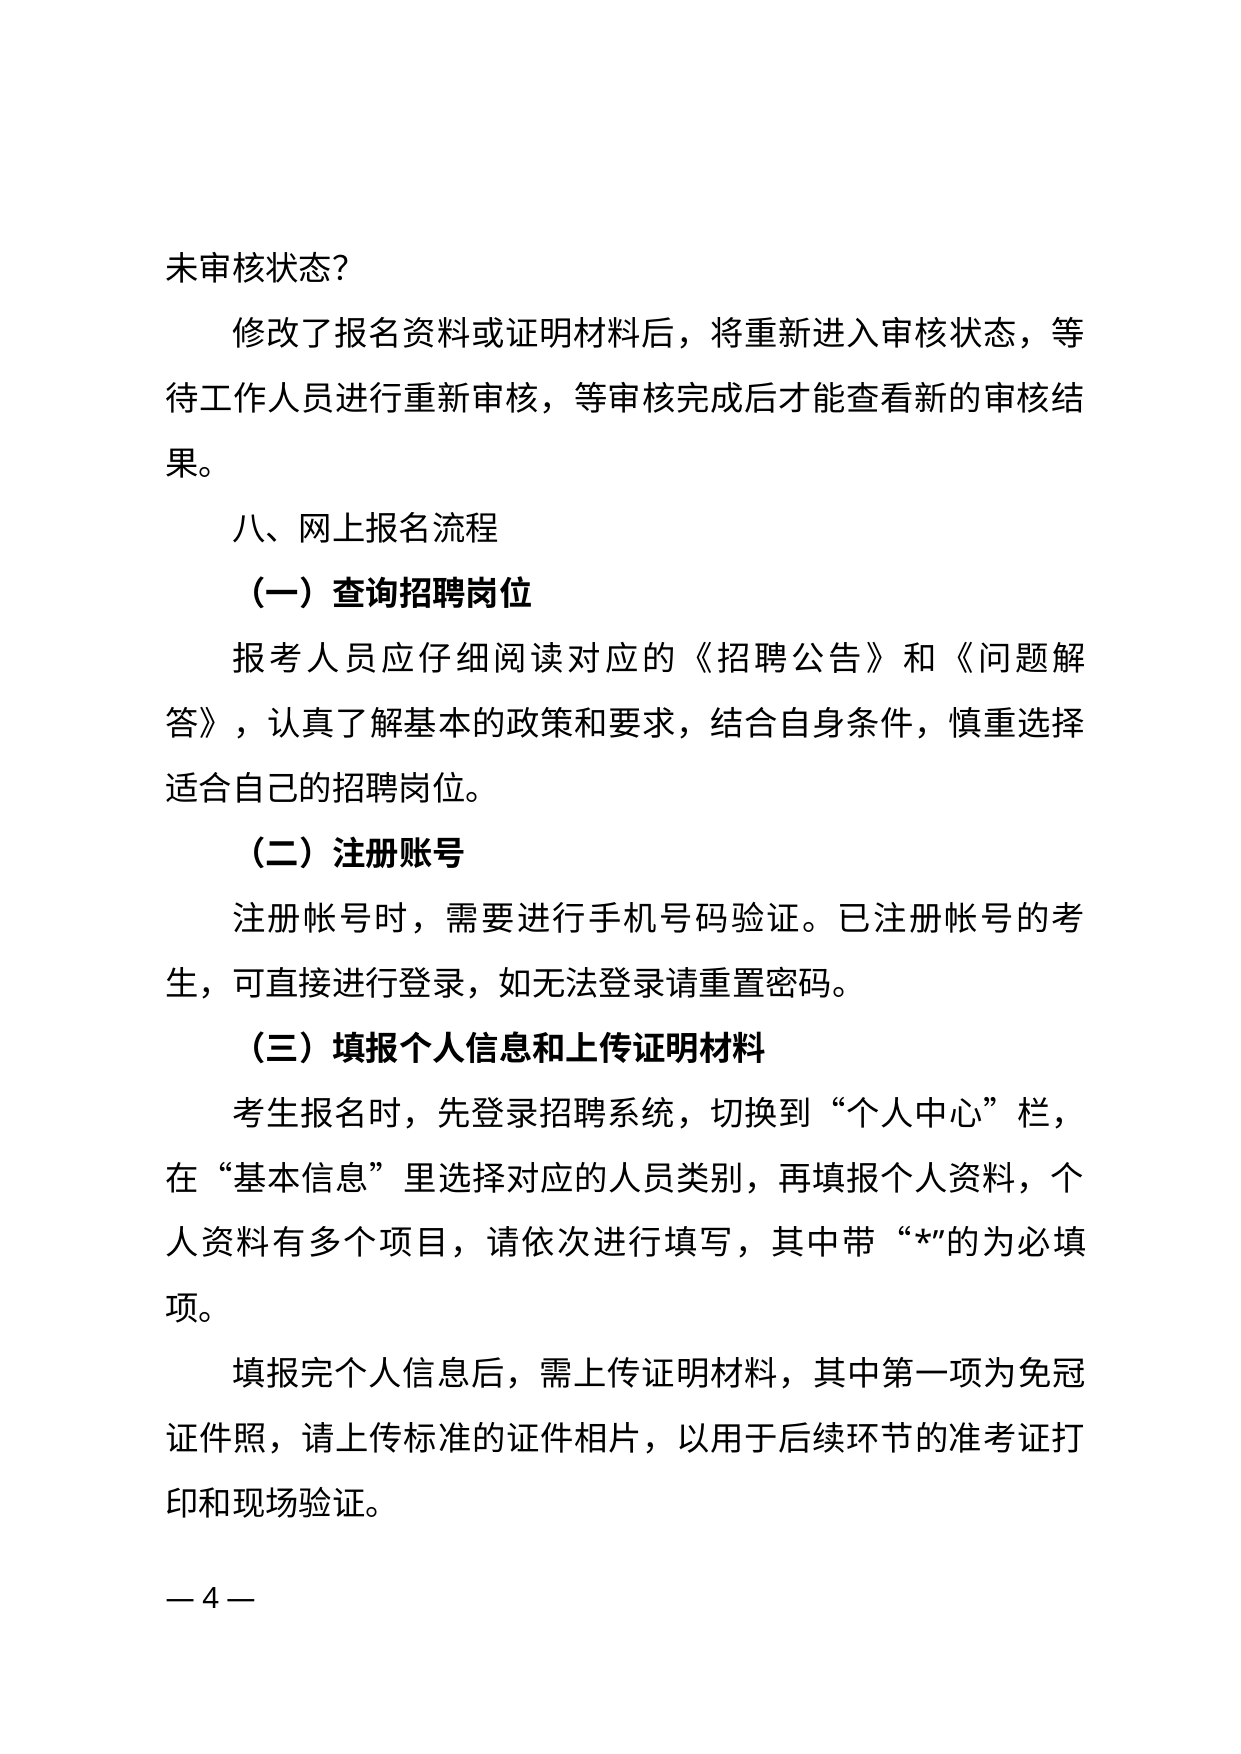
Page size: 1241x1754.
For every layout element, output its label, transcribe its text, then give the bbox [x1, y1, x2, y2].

text 注册帐号时，需要进行手机号码验证。已注册帐号的考生，可直接进行登录，如无法登录请重置密码。 [165, 883, 1087, 1013]
text 填报完个人信息后，需上传证明材料，其中第一项为免冠证件照，请上传标准的证件相片，以用于后续环节的准考证打印和现场验证。 [165, 1338, 1087, 1533]
text 考生报名时，先登录招聘系统，切换到“个人中心”栏，在“基本信息”里选择对应的人员类别，再填报个人资料，个人资料有多个项目，请依次进行填写，其中带“*”的为必填项。 [165, 1078, 1087, 1338]
text （二）注册账号 [165, 818, 1087, 883]
text 报考人员应仔细阅读对应的《招聘公告》和《问题解答》，认真了解基本的政策和要求，结合自身条件，慎重选择适合自己的招聘岗位。 [165, 623, 1087, 818]
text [165, 233, 1087, 298]
text （一）查询招聘岗位 [165, 558, 1087, 623]
text （三）填报个人信息和上传证明材料 [165, 1013, 1087, 1078]
text 八、网上报名流程 [165, 493, 1087, 558]
text 修改了报名资料或证明材料后，将重新进入审核状态，等待工作人员进行重新审核，等审核完成后才能查看新的审核结果。 [165, 298, 1087, 493]
